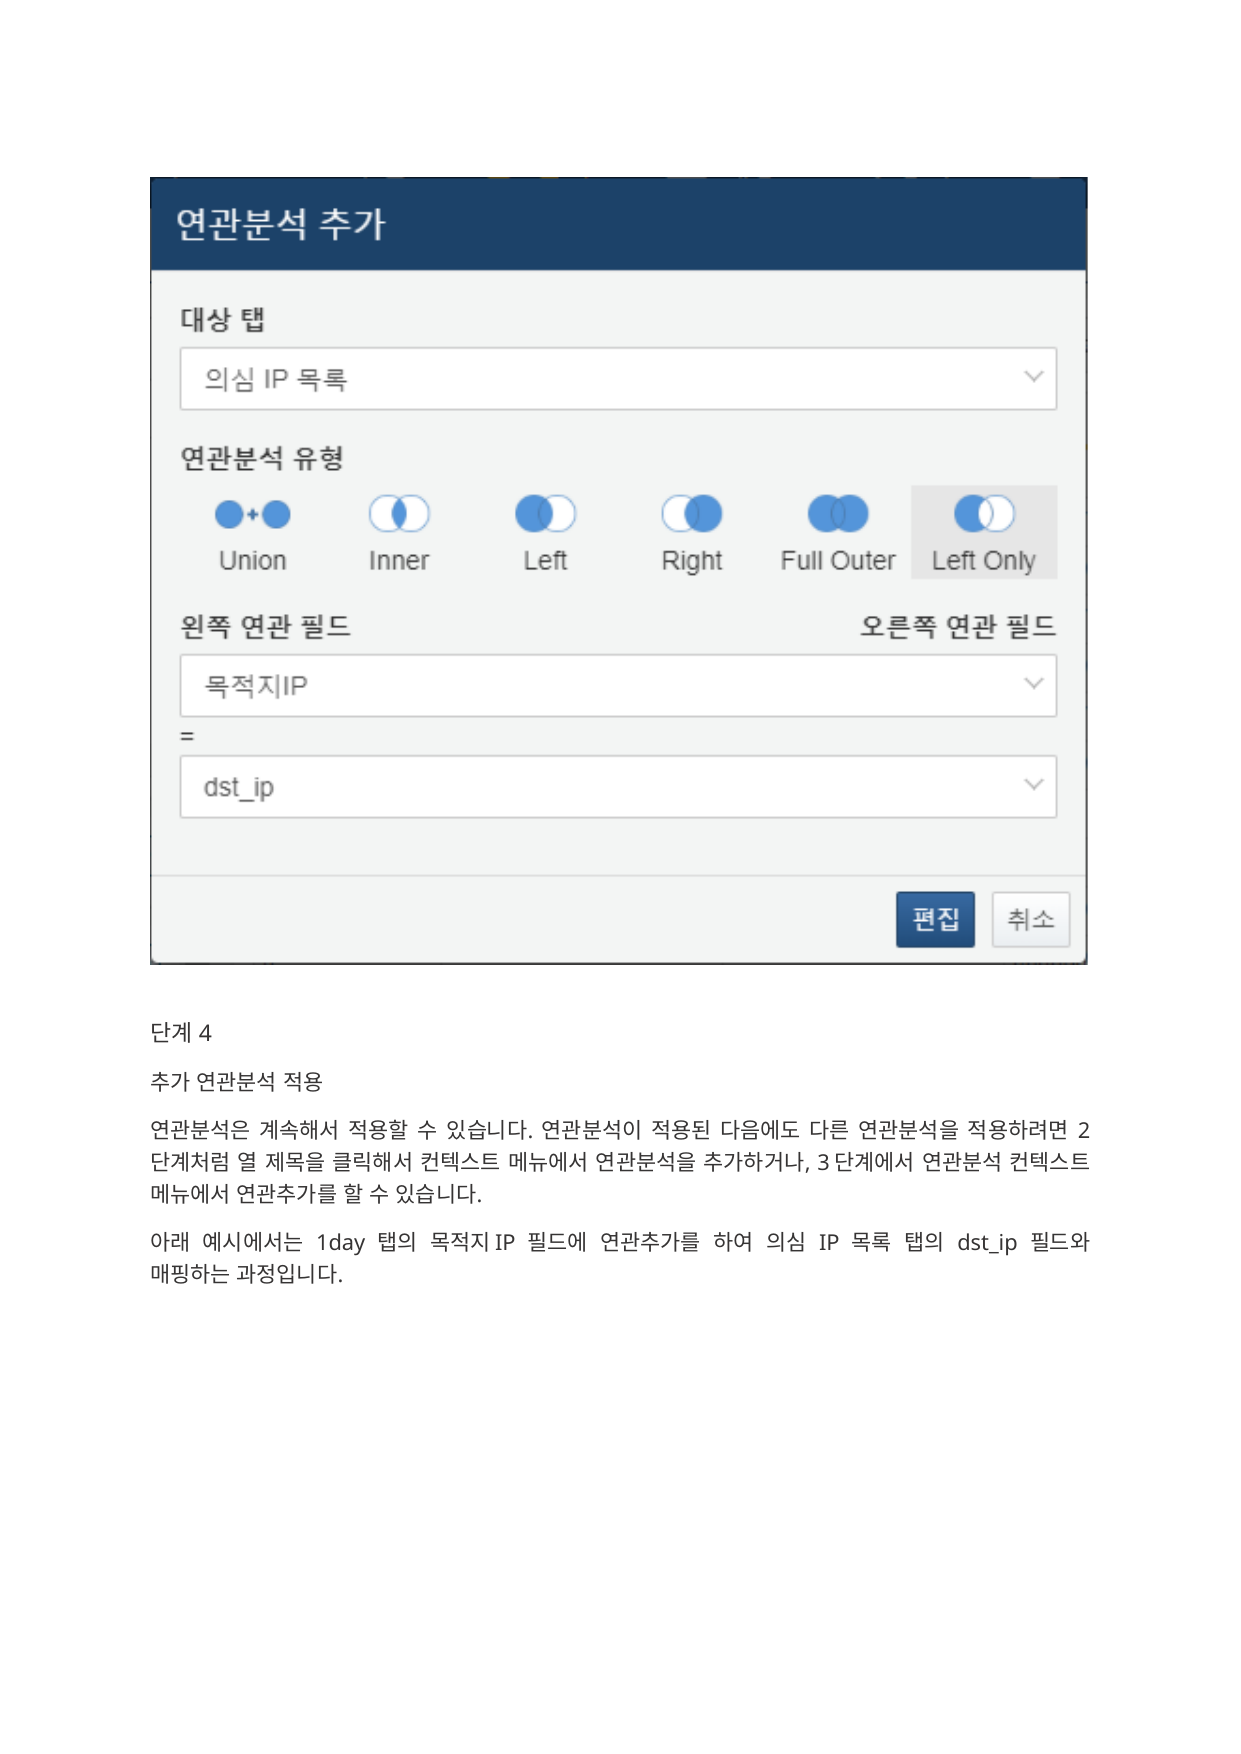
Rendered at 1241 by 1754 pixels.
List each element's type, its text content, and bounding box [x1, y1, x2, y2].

picture [150, 177, 1088, 965]
text 추가 연관분석 적용 [150, 1065, 1090, 1096]
text 아래 예시에서는 1day 탭의 목적지IP 필드에 연관추가를 하여 의심 IP 목록 탭의 dst_ip 필드와 매핑하는 과정입니다. [150, 1225, 1090, 1288]
text 연관분석은 계속해서 적용할 수 있습니다. 연관분석이 적용된 다음에도 다른 연관분석을 적용하려면 2단계처럼 열 제목을 클릭해서 컨텍스트 메뉴에서 연관분석을 추가하거나, 3단계에서 연관분석 컨텍스트 메뉴에서 연관추가를 할 수 있습니다. [150, 1113, 1090, 1208]
text 단계 4 [150, 1015, 1090, 1048]
